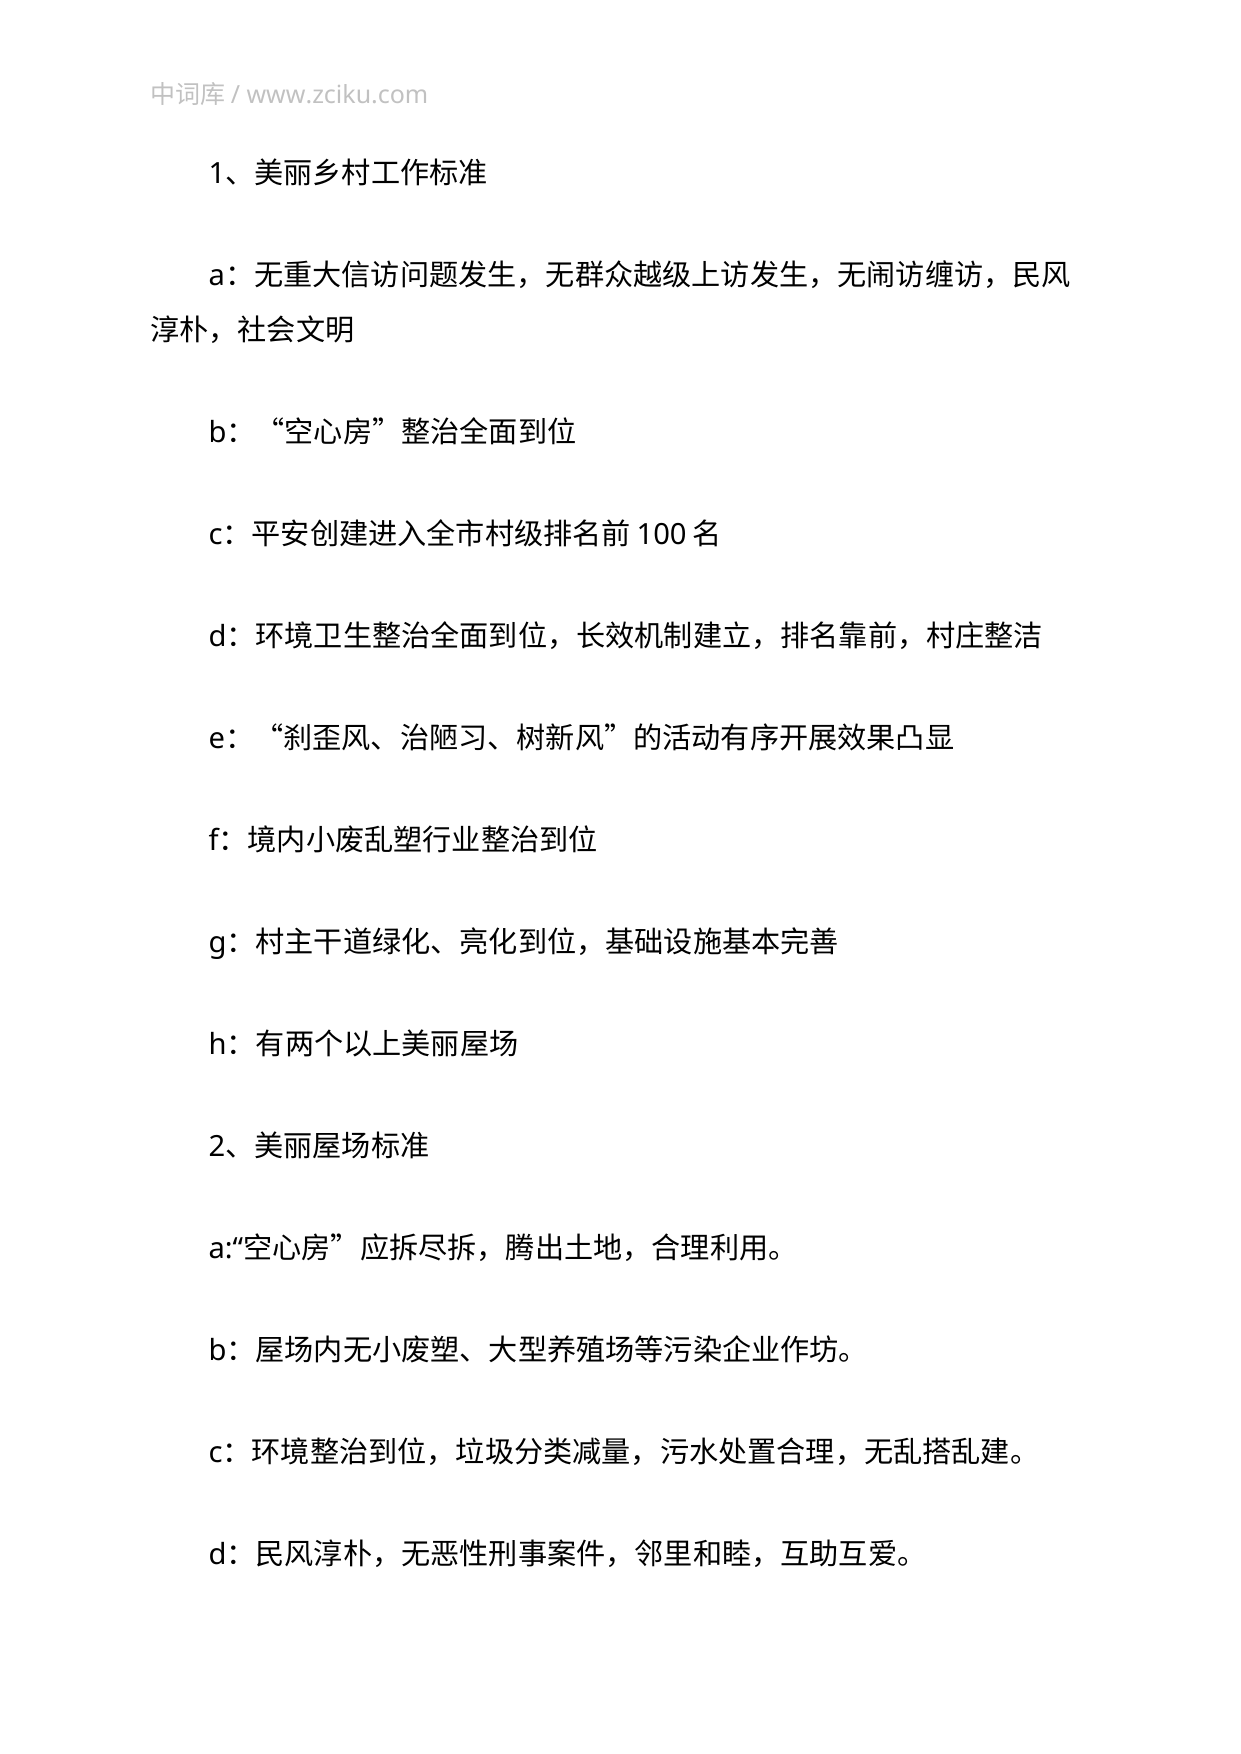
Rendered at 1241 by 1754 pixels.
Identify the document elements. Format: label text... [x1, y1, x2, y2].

text e：“刹歪风、治陋习、树新风”的活动有序开展效果凸显 [150, 715, 1090, 757]
text f：境内小废乱塑行业整治到位 [150, 817, 1090, 859]
text b：“空心房”整治全面到位 [150, 409, 1090, 451]
text a:“空心房”应拆尽拆，腾出土地，合理利用。 [150, 1224, 1090, 1267]
text h：有两个以上美丽屋场 [150, 1021, 1090, 1063]
text a：无重大信访问题发生，无群众越级上访发生，无闹访缠访，民风淳朴，社会文明 [150, 252, 1090, 349]
text c：环境整治到位，垃圾分类减量，污水处置合理，无乱搭乱建。 [150, 1428, 1090, 1471]
text c：平安创建进入全市村级排名前100名 [150, 511, 1090, 553]
text 2、美丽屋场标准 [150, 1123, 1090, 1165]
text g：村主干道绿化、亮化到位，基础设施基本完善 [150, 919, 1090, 961]
text 1、美丽乡村工作标准 [150, 150, 1090, 192]
text b：屋场内无小废塑、大型养殖场等污染企业作坊。 [150, 1327, 1090, 1369]
text d：民风淳朴，无恶性刑事案件，邻里和睦，互助互爱。 [150, 1531, 1090, 1573]
text d：环境卫生整治全面到位，长效机制建立，排名靠前，村庄整洁 [150, 613, 1090, 655]
